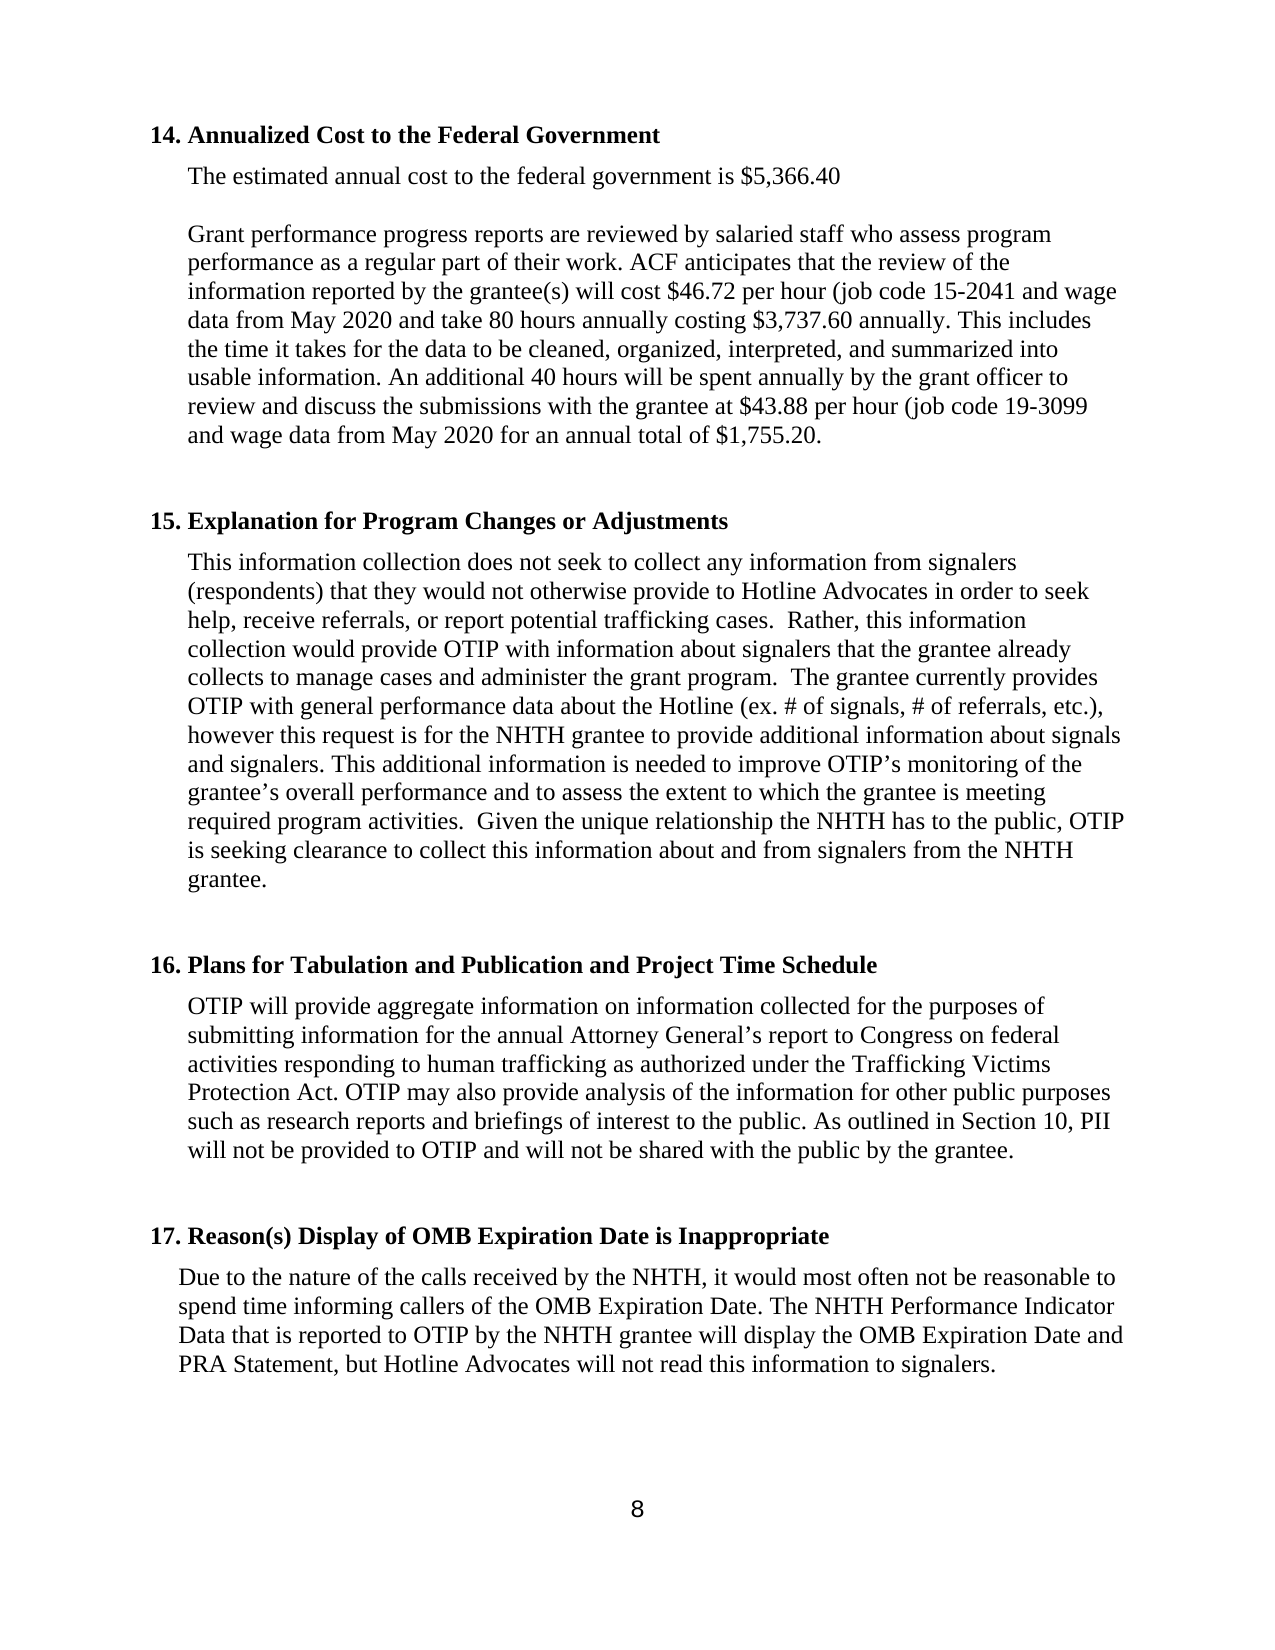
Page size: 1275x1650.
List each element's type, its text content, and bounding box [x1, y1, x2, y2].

text Grant performance progress reports are reviewed by salaried staff who assess program performance as a regular part of their work. ACF anticipates that the review of the information reported by the grantee(s) will cost $46.72 per hour (job code 15-2041 and wage data from May 2020 and take 80 hours annually costing $3,737.60 annually. This includes the time it takes for the data to be cleaned, organized, interpreted, and summarized into usable information. An additional 40 hours will be spent annually by the grant officer to review and discuss the submissions with the grantee at $43.88 per hour (job code 19-3099 and wage data from May 2020 for an annual total of $1,755.20. [187, 219, 1125, 449]
list Reason(s) Display of OMB Expiration Date is Inappropriate [150, 1221, 1125, 1250]
text Data that is reported to OTIP by the NHTH grantee will display the OMB Expiration Date and [178, 1320, 1125, 1349]
list Explanation for Program Changes or Adjustments [150, 506, 1125, 535]
list Plans for Tabulation and Publication and Project Time Schedule [150, 950, 1125, 979]
text Due to the nature of the calls received by the NHTH, it would most often not be reasonable to [178, 1262, 1125, 1291]
text spend time informing callers of the OMB Expiration Date. The NHTH Performance Indicator [178, 1291, 1125, 1320]
list Annualized Cost to the Federal Government [150, 120, 1125, 149]
text PRA Statement, but Hotline Advocates will not read this information to signalers. [178, 1349, 1125, 1377]
text The estimated annual cost to the federal government is $5,366.40 [187, 161, 1125, 190]
text OTIP will provide aggregate information on information collected for the purposes of submitting information for the annual Attorney General’s report to Congress on federal activities responding to human trafficking as authorized under the Trafficking Victims Protection Act. OTIP may also provide analysis of the information for other public purposes such as research reports and briefings of interest to the public. As outlined in Section 10, PII will not be provided to OTIP and will not be shared with the public by the grantee. [187, 991, 1125, 1164]
text This information collection does not seek to collect any information from signalers (respondents) that they would not otherwise provide to Hotline Advocates in order to seek help, receive referrals, or report potential trafficking cases. Rather, this information collection would provide OTIP with information about signalers that the grantee already collects to manage cases and administer the grant program. The grantee currently provides OTIP with general performance data about the Hotline (ex. # of signals, # of referrals, etc.), however this request is for the NHTH grantee to provide additional information about signals and signalers. This additional information is needed to improve OTIP’s monitoring of the grantee’s overall performance and to assess the extent to which the grantee is meeting required program activities. Given the unique relationship the NHTH has to the public, OTIP is seeking clearance to collect this information about and from signalers from the NHTH grantee. [187, 547, 1125, 892]
